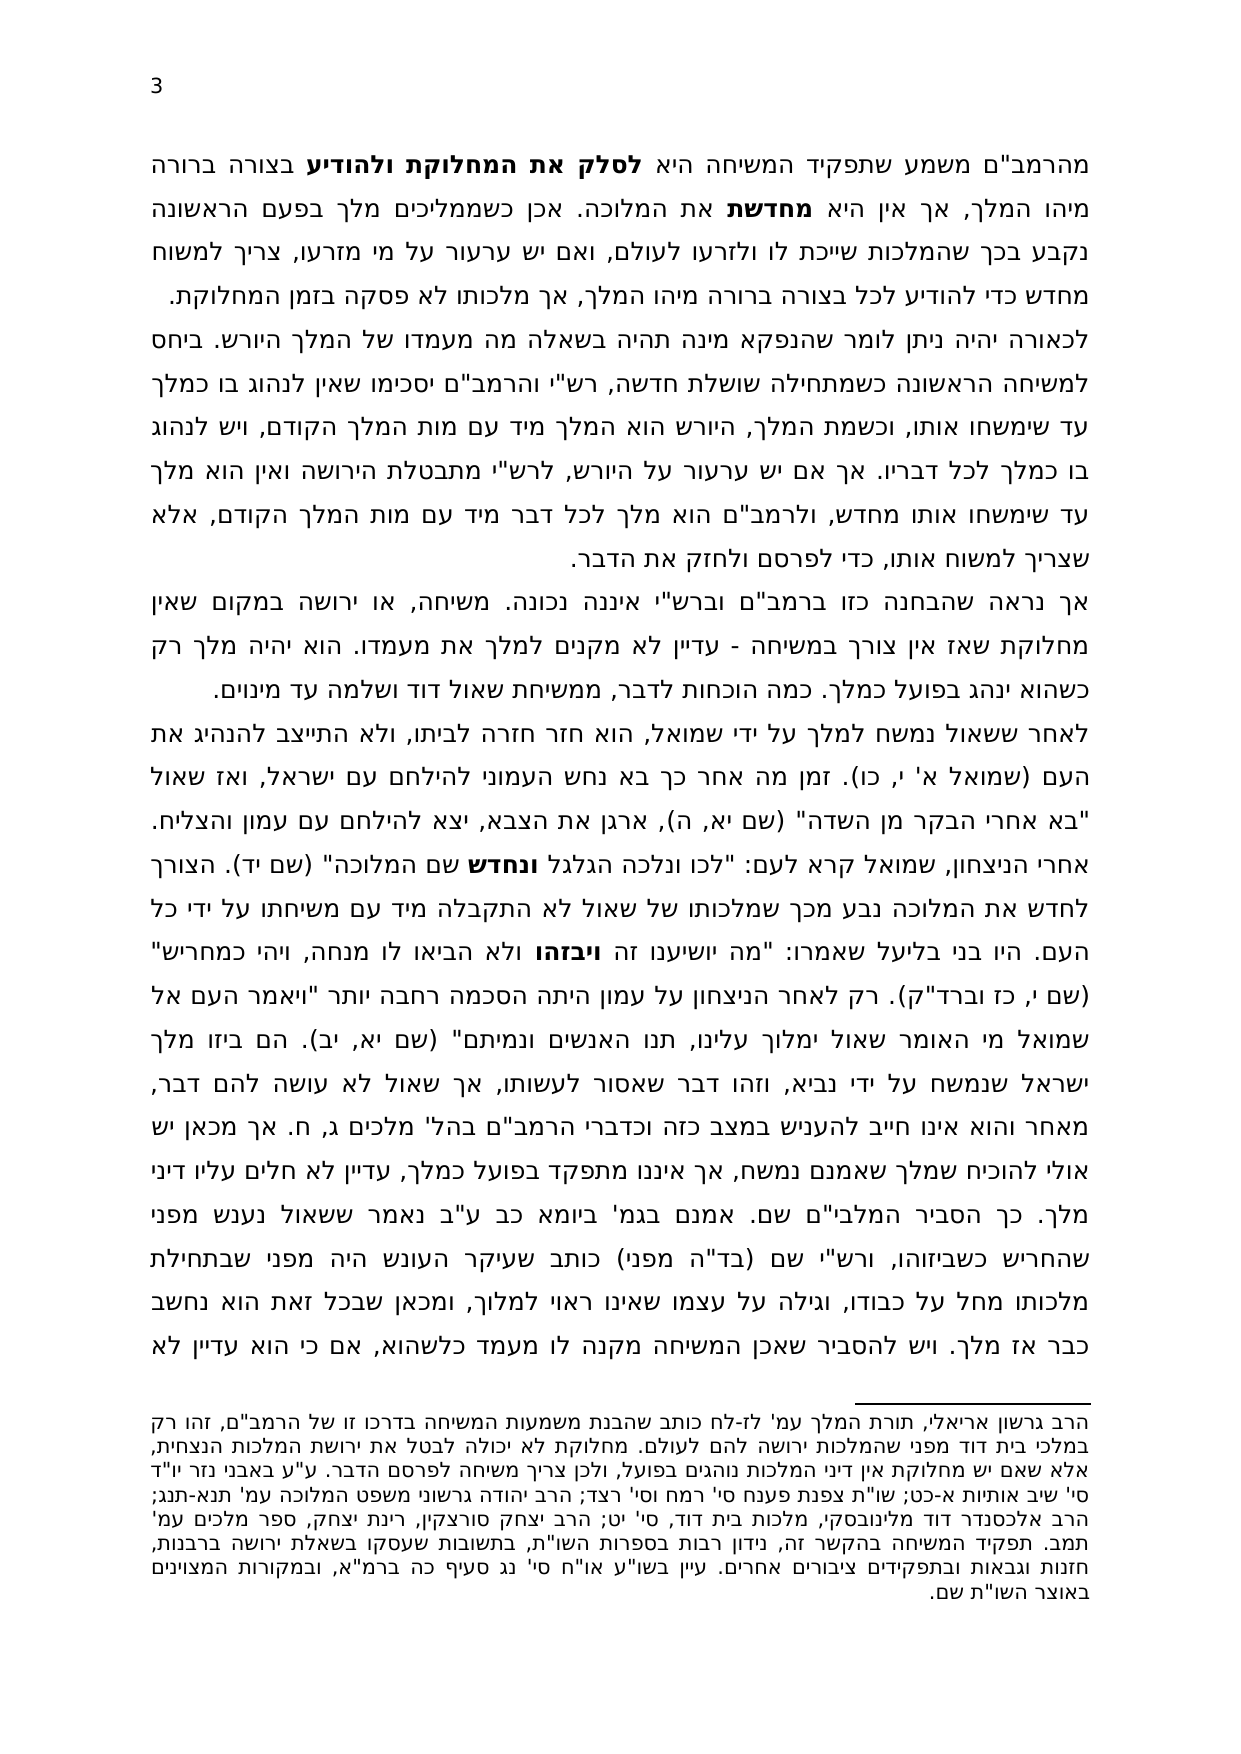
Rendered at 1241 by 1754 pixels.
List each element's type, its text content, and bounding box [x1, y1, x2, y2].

text לכאורה יהיה ניתן לומר שהנפקא מינה תהיה בשאלה מה מעמדו של המלך היורש. ביחס למשיחה הראשונה כשמתחילה שושלת חדשה, רש"י והרמב"ם יסכימו שאין לנהוג בו כמלך עד שימשחו אותו, וכשמת המלך, היורש הוא המלך מיד עם מות המלך הקודם, ויש לנהוג בו כמלך לכל דבריו. אך אם יש ערעור על היורש, לרש"י מתבטלת הירושה ואין הוא מלך עד שימשחו אותו מחדש, ולרמב"ם הוא מלך לכל דבר מיד עם מות המלך הקודם, אלא שצריך למשוח אותו, כדי לפרסם ולחזק את הדבר. [150, 325, 1090, 573]
text אך נראה שהבחנה כזו ברמב"ם וברש"י איננה נכונה. משיחה, או ירושה במקום שאין מחלוקת שאז אין צורך במשיחה - עדיין לא מקנים למלך את מעמדו. הוא יהיה מלך רק כשהוא ינהג בפועל כמלך. כמה הוכחות לדבר, ממשיחת שאול דוד ושלמה עד מינוים. [150, 587, 1090, 704]
text מהרמב"ם משמע שתפקיד המשיחה היא לסלק את המחלוקת ולהודיע בצורה ברורה מיהו המלך, אך אין היא מחדשת את המלוכה. אכן כשממליכים מלך בפעם הראשונה נקבע בכך שהמלכות שייכת לו ולזרעו לעולם, ואם יש ערעור על מי מזרעו, צריך למשוח מחדש כדי להודיע לכל בצורה ברורה מיהו המלך, אך מלכותו לא פסקה בזמן המחלוקת. [150, 150, 1090, 310]
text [150, 719, 1090, 1360]
